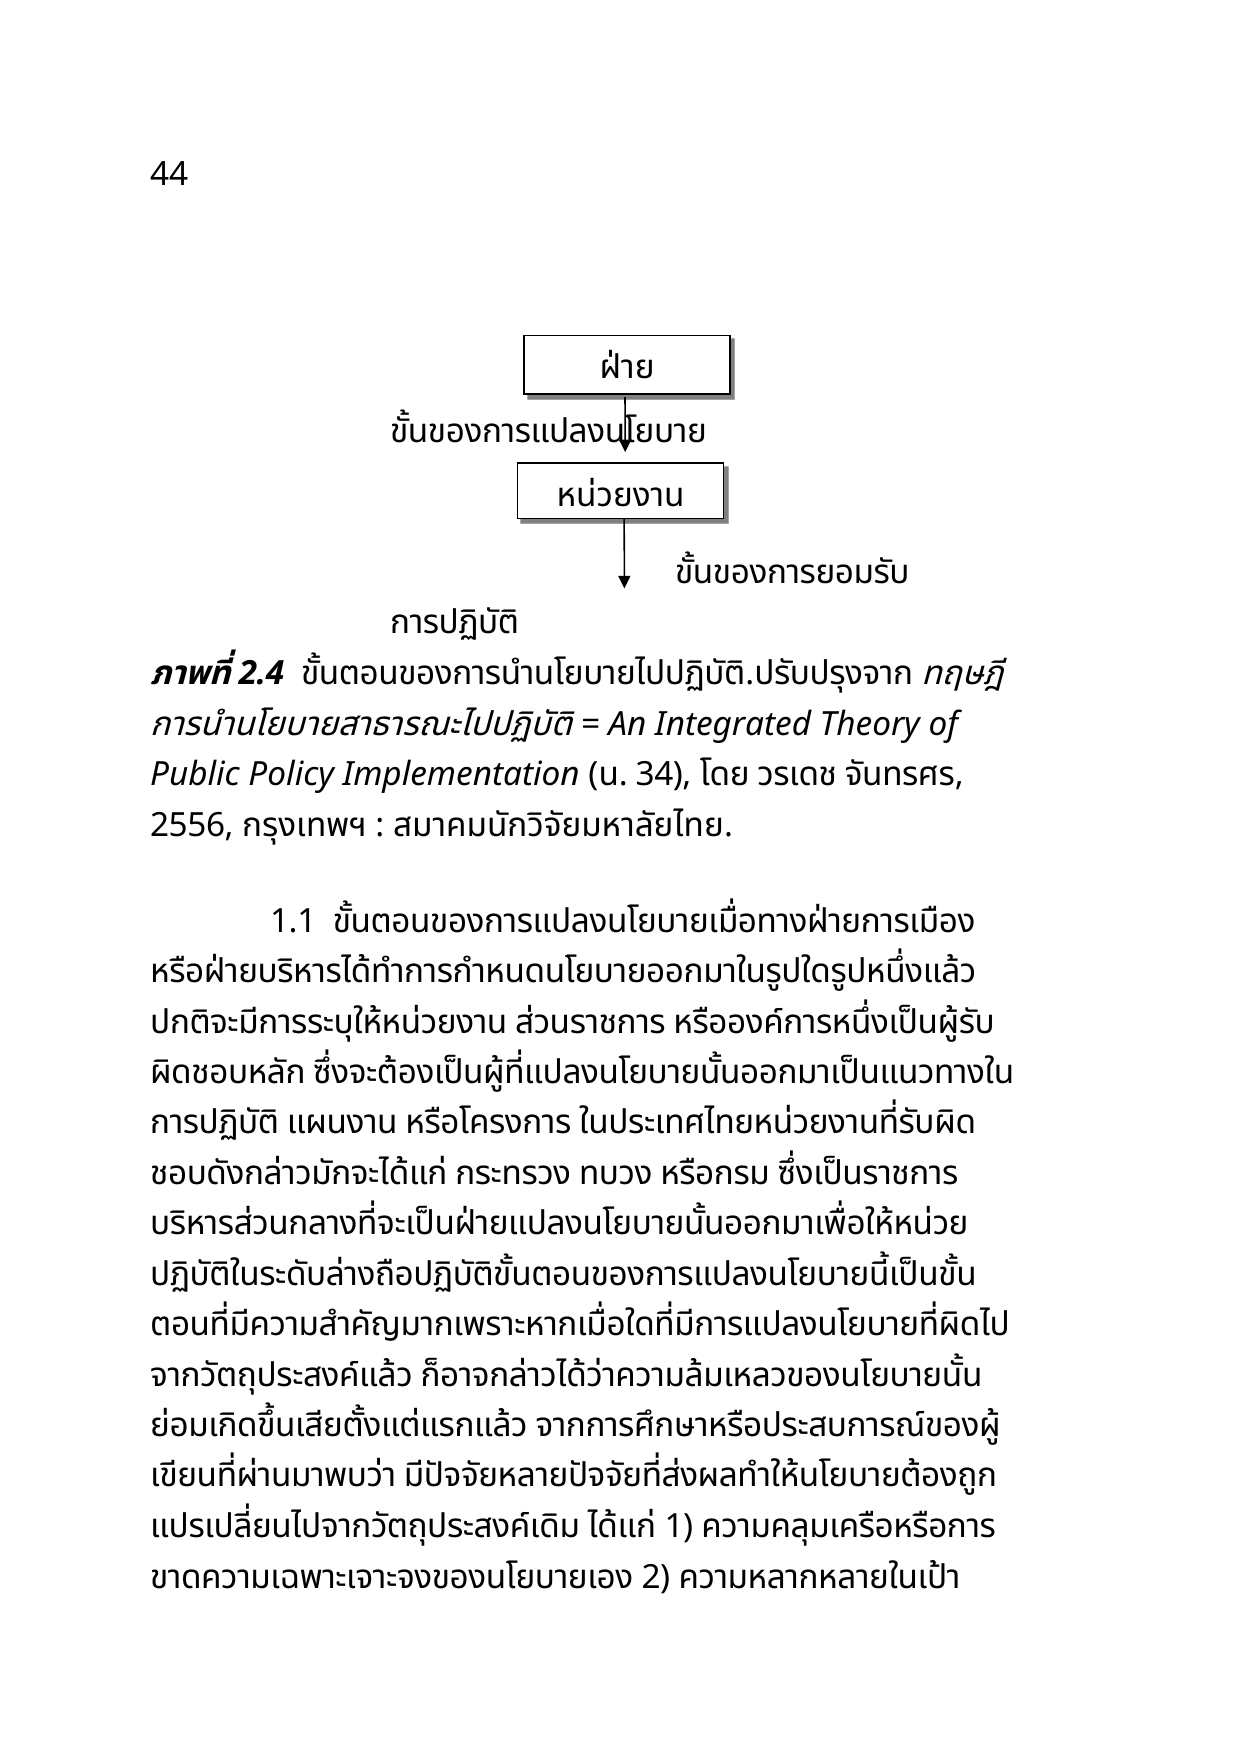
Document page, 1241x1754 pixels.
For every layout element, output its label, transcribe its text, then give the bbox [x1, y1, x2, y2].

text ภาพที่ 2.4 ขั้นตอนของการนำนโยบายไปปฏิบัติ.ปรับปรุงจาก ทฤษฎีการนำนโยบายสาธารณะไปปฏิบัติ = An Integrated Theory of Public Policy Implementation (น. 34), โดย วรเดช จันทรศร, 2556, กรุงเทพฯ : สมาคมนักวิจัยมหาลัยไทย. [150, 649, 1015, 851]
text การปฏิบัติ [150, 598, 1015, 649]
text ขั้นของการยอมรับ [600, 548, 1015, 598]
text ขั้นของการแปลงนโยบาย [150, 407, 1015, 457]
